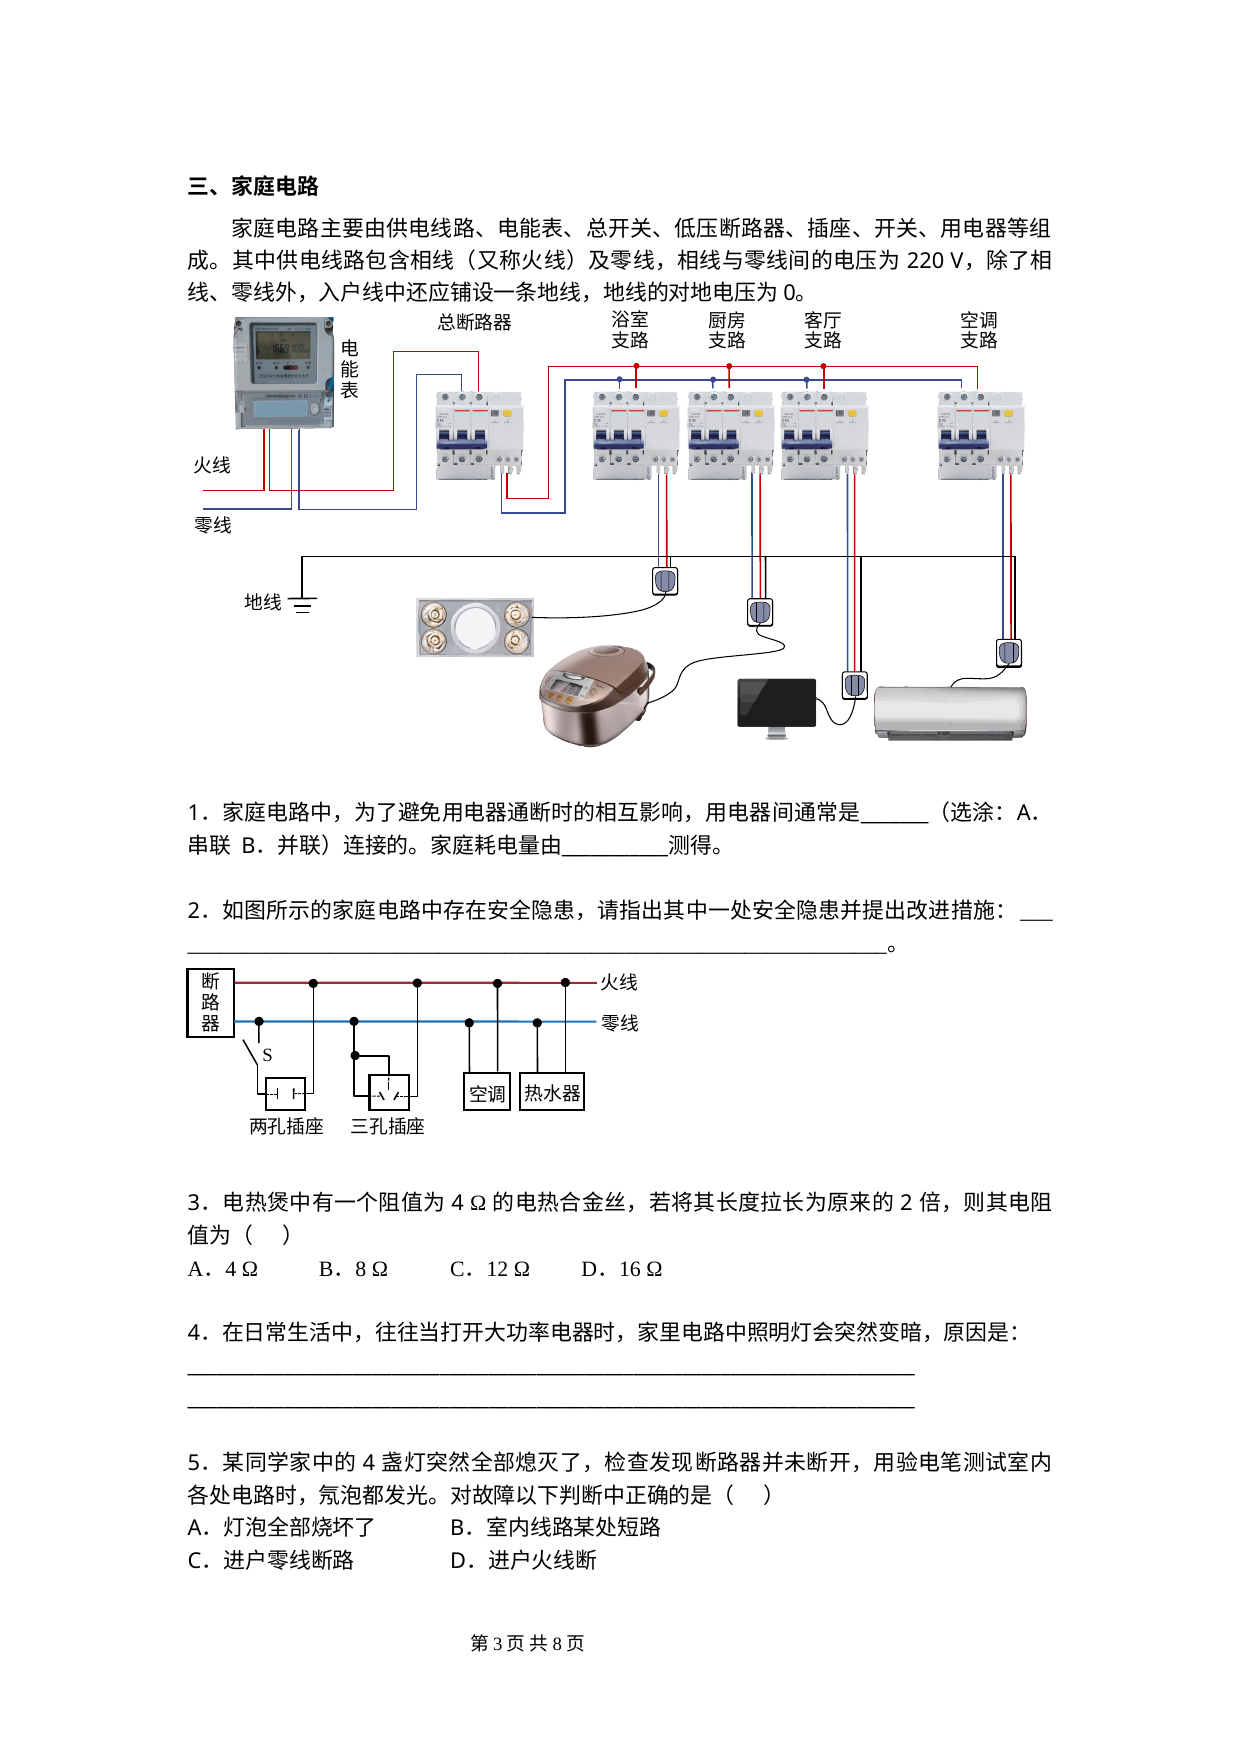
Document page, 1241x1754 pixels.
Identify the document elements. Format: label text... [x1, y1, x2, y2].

text 3．电热煲中有一个阻值为 4 Ω 的电热合金丝，若将其长度拉长为原来的 2 倍，则其电阻值为（ ） [187, 1185, 1053, 1250]
text A．灯泡全部烧坏了 B．室内线路某处短路 [187, 1510, 1053, 1543]
picture [538, 644, 656, 748]
picture [416, 598, 534, 657]
picture [592, 390, 680, 481]
text 2．如图所示的家庭电路中存在安全隐患，请指出其中一处安全隐患并提出改进措施：___________________________________________________________________。 [187, 893, 1053, 958]
picture [435, 390, 524, 481]
text 4．在日常生活中，往往当打开大功率电器时，家里电路中照明灯会突然变暗，原因是： [187, 1315, 1053, 1348]
picture [687, 390, 775, 481]
text 1．家庭电路中，为了避免用电器通断时的相互影响，用电器间通常是_______（选涂：A．串联 B．并联）连接的。家庭耗电量由___________测得。 [187, 795, 1053, 860]
picture [873, 685, 1028, 742]
text ___________________________________________________________________________ [187, 1348, 1053, 1380]
picture [780, 390, 869, 481]
text 家庭电路主要由供电线路、电能表、总开关、低压断路器、插座、开关、用电器等组成。其中供电线路包含相线（又称火线）及零线，相线与零线间的电压为 220 V，除了相线、零线外，入户线中还应铺设一条地线，地线的对地电压为 0。 [187, 210, 1053, 308]
picture [937, 390, 1025, 481]
text C．进户零线断路 D．进户火线断 [187, 1543, 1053, 1575]
picture [736, 678, 817, 741]
text ___________________________________________________________________________ [187, 1380, 1053, 1413]
text A．4 Ω B．8 Ω C．12 Ω D．16 Ω [187, 1250, 1053, 1283]
picture [233, 316, 335, 430]
subtitle 三、家庭电路 [187, 170, 1053, 202]
text 5．某同学家中的 4 盏灯突然全部熄灭了，检查发现断路器并未断开，用验电笔测试室内各处电路时，氖泡都发光。对故障以下判断中正确的是（ ） [187, 1445, 1053, 1510]
